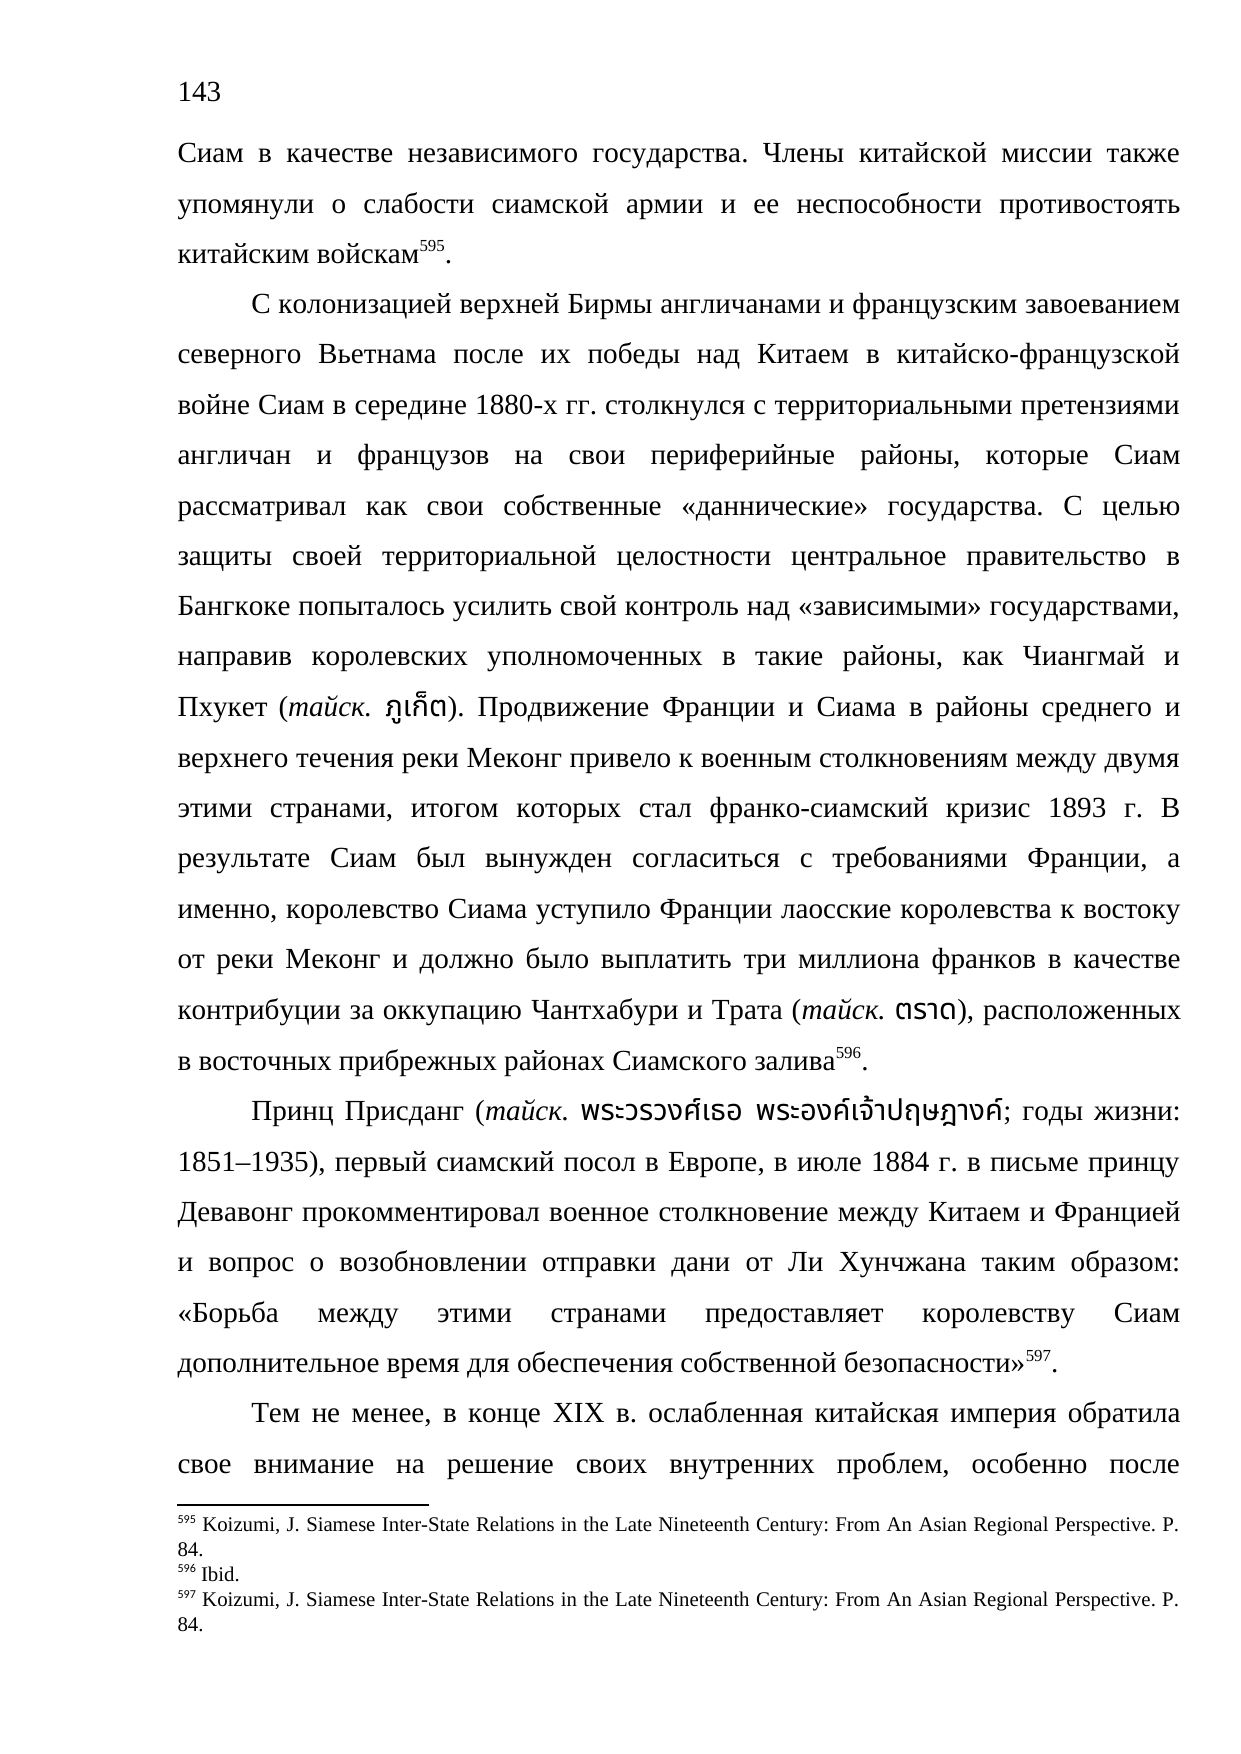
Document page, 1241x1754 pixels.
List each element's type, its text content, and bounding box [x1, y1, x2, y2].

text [177, 1396, 1181, 1479]
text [177, 135, 1181, 269]
text Принц Присданг (тайск. พระวรวงศ์เธอ พระองค์เจ้าปฤษฎางค์; годы жизни: 1851–1935), первый сиамский посол в Европе, в июле 1884 г. в письме принцу Девавонг прокомментировал военное столкновение между Китаем и Францией и вопрос о возобновлении отправки дани от Ли Хунчжана таким образом: «Борьба между этими странами предоставляет королевству Сиам дополнительное время для обеспечения собственной безопасности». [177, 1093, 1181, 1379]
text С колонизацией верхней Бирмы англичанами и французским завоеванием северного Вьетнама после их победы над Китаем в китайско-французской войне Сиам в середине 1880-х гг. столкнулся с территориальными претензиями англичан и французов на свои периферийные районы, которые Сиам рассматривал как свои собственные «даннические» государства. С целью защиты своей территориальной целостности центральное правительство в Бангкоке попыталось усилить свой контроль над «зависимыми» государствами, направив королевских уполномоченных в такие районы, как Чиангмай и Пхукет (тайск. ภูเก็ต). Продвижение Франции и Сиама в районы среднего и верхнего течения реки Меконг привело к военным столкновениям между двумя этими странами, итогом которых стал франко-сиамский кризис 1893 г. В результате Сиам был вынужден согласиться с требованиями Франции, а именно, королевство Сиама уступило Франции лаосские королевства к востоку от реки Меконг и должно было выплатить три миллиона франков в качестве контрибуции за оккупацию Чантхабури и Трата (тайск. ตราด), расположенных в восточных прибрежных районах Сиамского залива. [177, 286, 1181, 1076]
